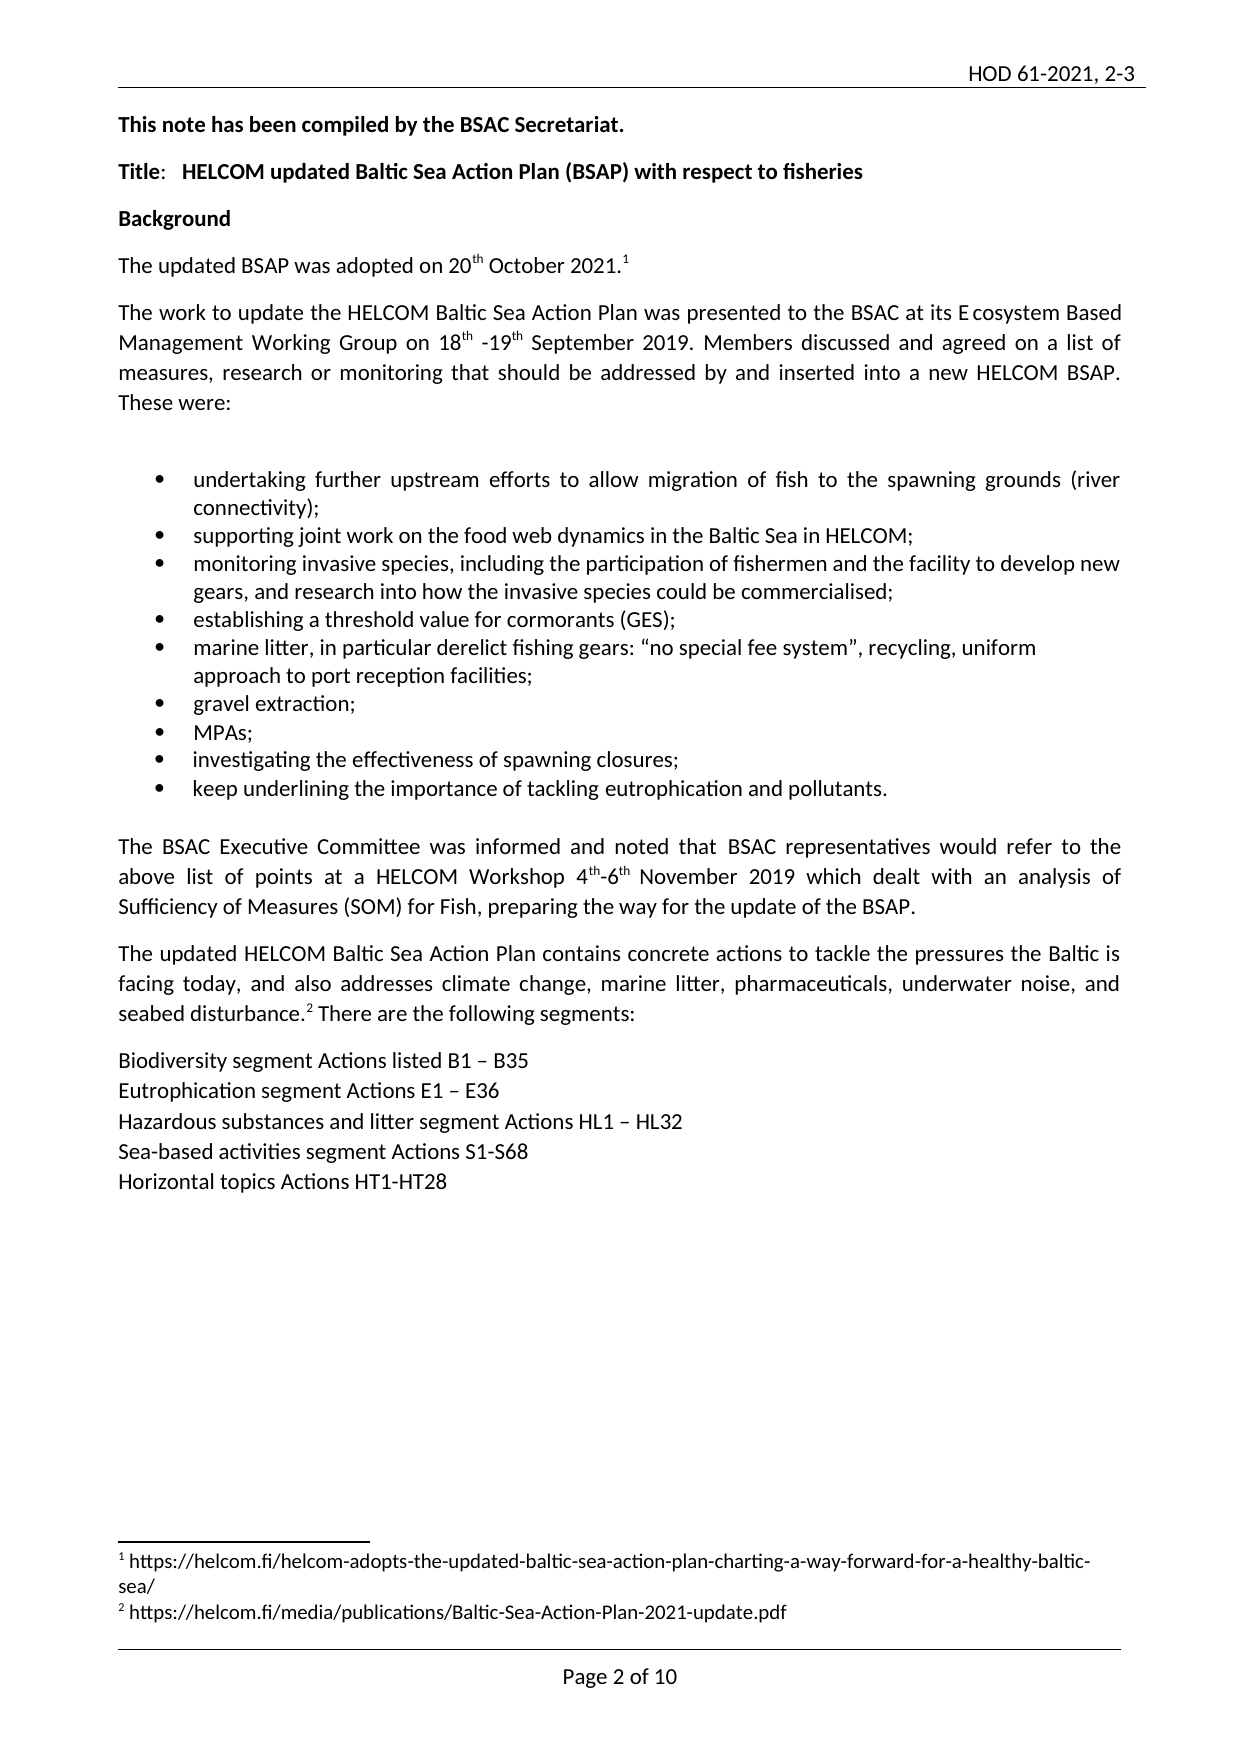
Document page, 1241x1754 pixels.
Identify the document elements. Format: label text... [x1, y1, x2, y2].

list supporting joint work on the food web dynamics in the Baltic Sea in HELCOM; [156, 521, 1122, 549]
text Background [118, 204, 1122, 232]
text Hazardous substances and litter segment Actions HL1 – HL32 [118, 1107, 1122, 1135]
text The updated BSAP was adopted on 20th October 2021. [118, 251, 1122, 279]
text Horizontal topics Actions HT1-HT28 [118, 1167, 1122, 1195]
list gravel extraction; [156, 689, 1122, 718]
text Biodiversity segment Actions listed B1 – B35 [118, 1046, 1122, 1074]
text Title: HELCOM updated Baltic Sea Action Plan (BSAP) with respect to fisheries [118, 157, 1122, 185]
list monitoring invasive species, including the participation of fishermen and the facility to develop new gears, and research into how the invasive species could be commercialised; [156, 549, 1122, 606]
list investigating the effectiveness of spawning closures; [155, 746, 1122, 774]
list undertaking further upstream efforts to allow migration of fish to the spawning grounds (river connectivity); [156, 465, 1122, 521]
list keep underlining the importance of tackling eutrophication and pollutants. [155, 774, 1122, 802]
text Sea-based activities segment Actions S1-S68 [118, 1137, 1122, 1165]
text The work to update the HELCOM Baltic Sea Action Plan was presented to the BSAC at its Ecosystem Based Management Working Group on 18th -19th September 2019. Members discussed and agreed on a list of measures, research or monitoring that should be addressed by and inserted into a new HELCOM BSAP. These were: [118, 298, 1122, 416]
list marine litter, in particular derelict fishing gears: “no special fee system”, recycling, uniform approach to port reception facilities; [156, 633, 1122, 689]
text The updated HELCOM Baltic Sea Action Plan contains concrete actions to tackle the pressures the Baltic is facing today, and also addresses climate change, marine litter, pharmaceuticals, underwater noise, and seabed disturbance. There are the following segments: [118, 997, 1122, 1028]
text This note has been compiled by the BSAC Secretariat. [118, 110, 1122, 138]
text Eutrophication segment Actions E1 – E36 [118, 1077, 1122, 1105]
list establishing a threshold value for cormorants (GES); [156, 606, 1122, 633]
text The BSAC Executive Committee was informed and noted that BSAC representatives would refer to the above list of points at a HELCOM Workshop 4th-6th November 2019 which dealt with an analysis of Sufficiency of Measures (SOM) for Fish, preparing the way for the update of the BSAP. [118, 832, 1122, 920]
text The updated HELCOM Baltic Sea Action Plan contains concrete actions to tackle the pressures the Baltic is facing today, and also addresses climate change, marine litter, pharmaceuticals, underwater noise, and seabed disturbance. There are the following segments: [118, 948, 1122, 969]
list MPAs; [156, 718, 1122, 746]
